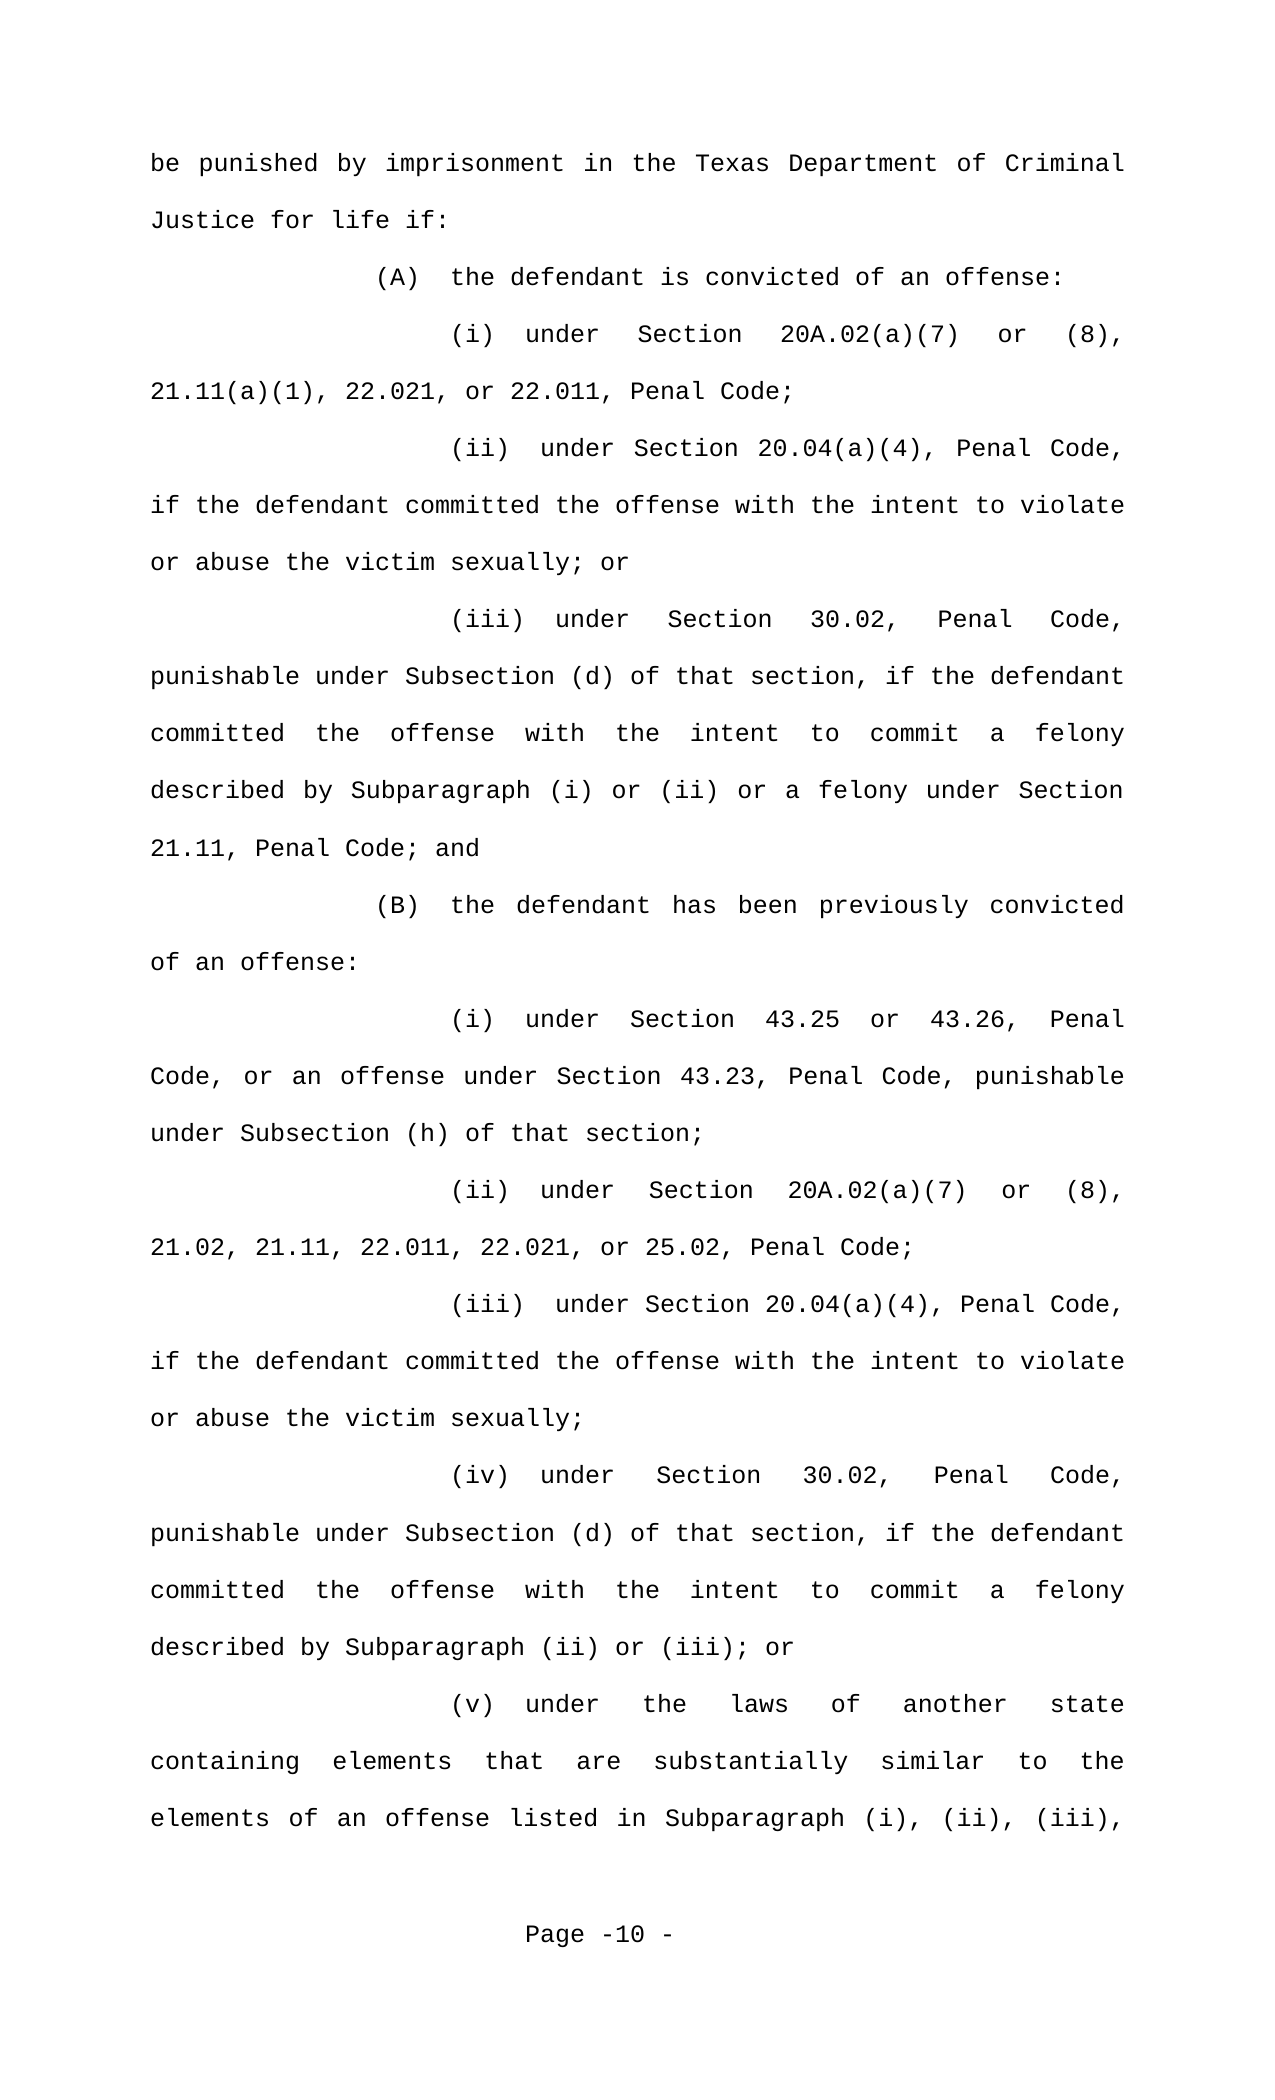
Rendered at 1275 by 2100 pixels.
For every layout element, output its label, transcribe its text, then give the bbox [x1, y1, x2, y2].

text (ii) under Section 20.04(a)(4), Penal Code, if the defendant committed the offense with the intent to violate or abuse the victim sexually; or [150, 435, 1125, 578]
text (iii) under Section 30.02, Penal Code, punishable under Subsection (d) of that section, if the defendant committed the offense with the intent to commit a felony described by Subparagraph (i) or (ii) or a felony under Section 21.11, Penal Code; and [150, 607, 1125, 863]
text (i) under Section 43.25 or 43.26, Penal Code, or an offense under Section 43.23, Penal Code, punishable under Subsection (h) of that section; [150, 1006, 1125, 1149]
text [150, 150, 1125, 236]
text (ii) under Section 20A.02(a)(7) or (8), 21.02, 21.11, 22.011, 22.021, or 25.02, Penal Code; [150, 1177, 1125, 1263]
text (A) the defendant is convicted of an offense: [150, 264, 1125, 293]
text (iii) under Section 20.04(a)(4), Penal Code, if the defendant committed the offense with the intent to violate or abuse the victim sexually; [150, 1292, 1125, 1434]
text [150, 1691, 1125, 1834]
text (i) under Section 20A.02(a)(7) or (8), 21.11(a)(1), 22.021, or 22.011, Penal Code; [150, 321, 1125, 407]
text (iv) under Section 30.02, Penal Code, punishable under Subsection (d) of that section, if the defendant committed the offense with the intent to commit a felony described by Subparagraph (ii) or (iii); or [150, 1463, 1125, 1663]
text (B) the defendant has been previously convicted of an offense: [150, 892, 1125, 978]
